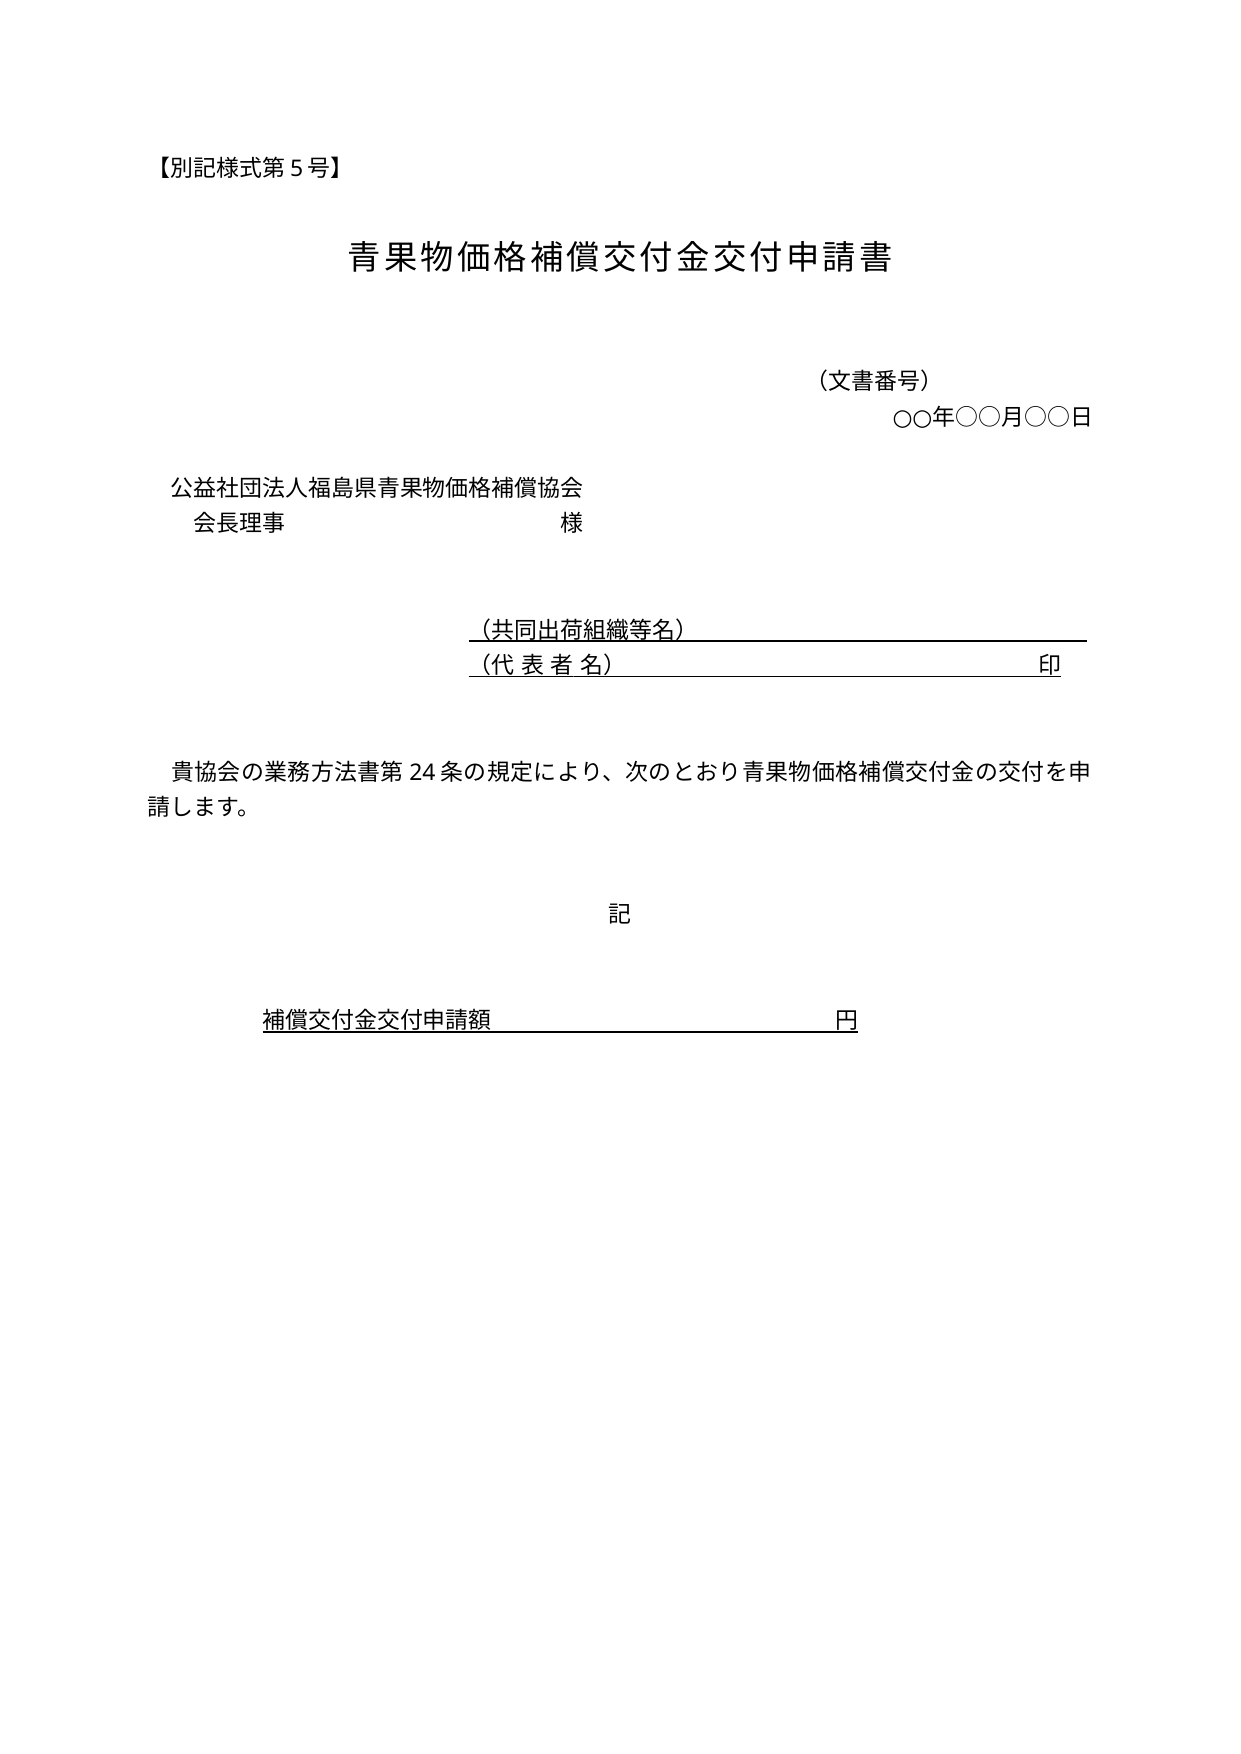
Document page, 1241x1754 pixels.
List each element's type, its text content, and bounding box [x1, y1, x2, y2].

text 青果物価格補償交付金交付申請書 [148, 220, 1092, 291]
text 公益社団法人福島県青果物価格補償協会 [148, 468, 1092, 504]
text 【別記様式第5号】 [148, 149, 1092, 184]
text ○○年○○月○○日 [148, 397, 1092, 433]
text 記 [148, 895, 1092, 930]
text 貴協会の業務方法書第24条の規定により、次のとおり青果物価格補償交付金の交付を申請します。 [148, 753, 1092, 824]
text （代表者名） 印 [148, 646, 1092, 682]
text （共同出荷組織等名） [148, 611, 1092, 646]
text （文書番号） [148, 362, 1092, 397]
text 補償交付金交付申請額 円 [148, 1001, 1092, 1037]
text 会長理事 様 [148, 504, 1092, 539]
